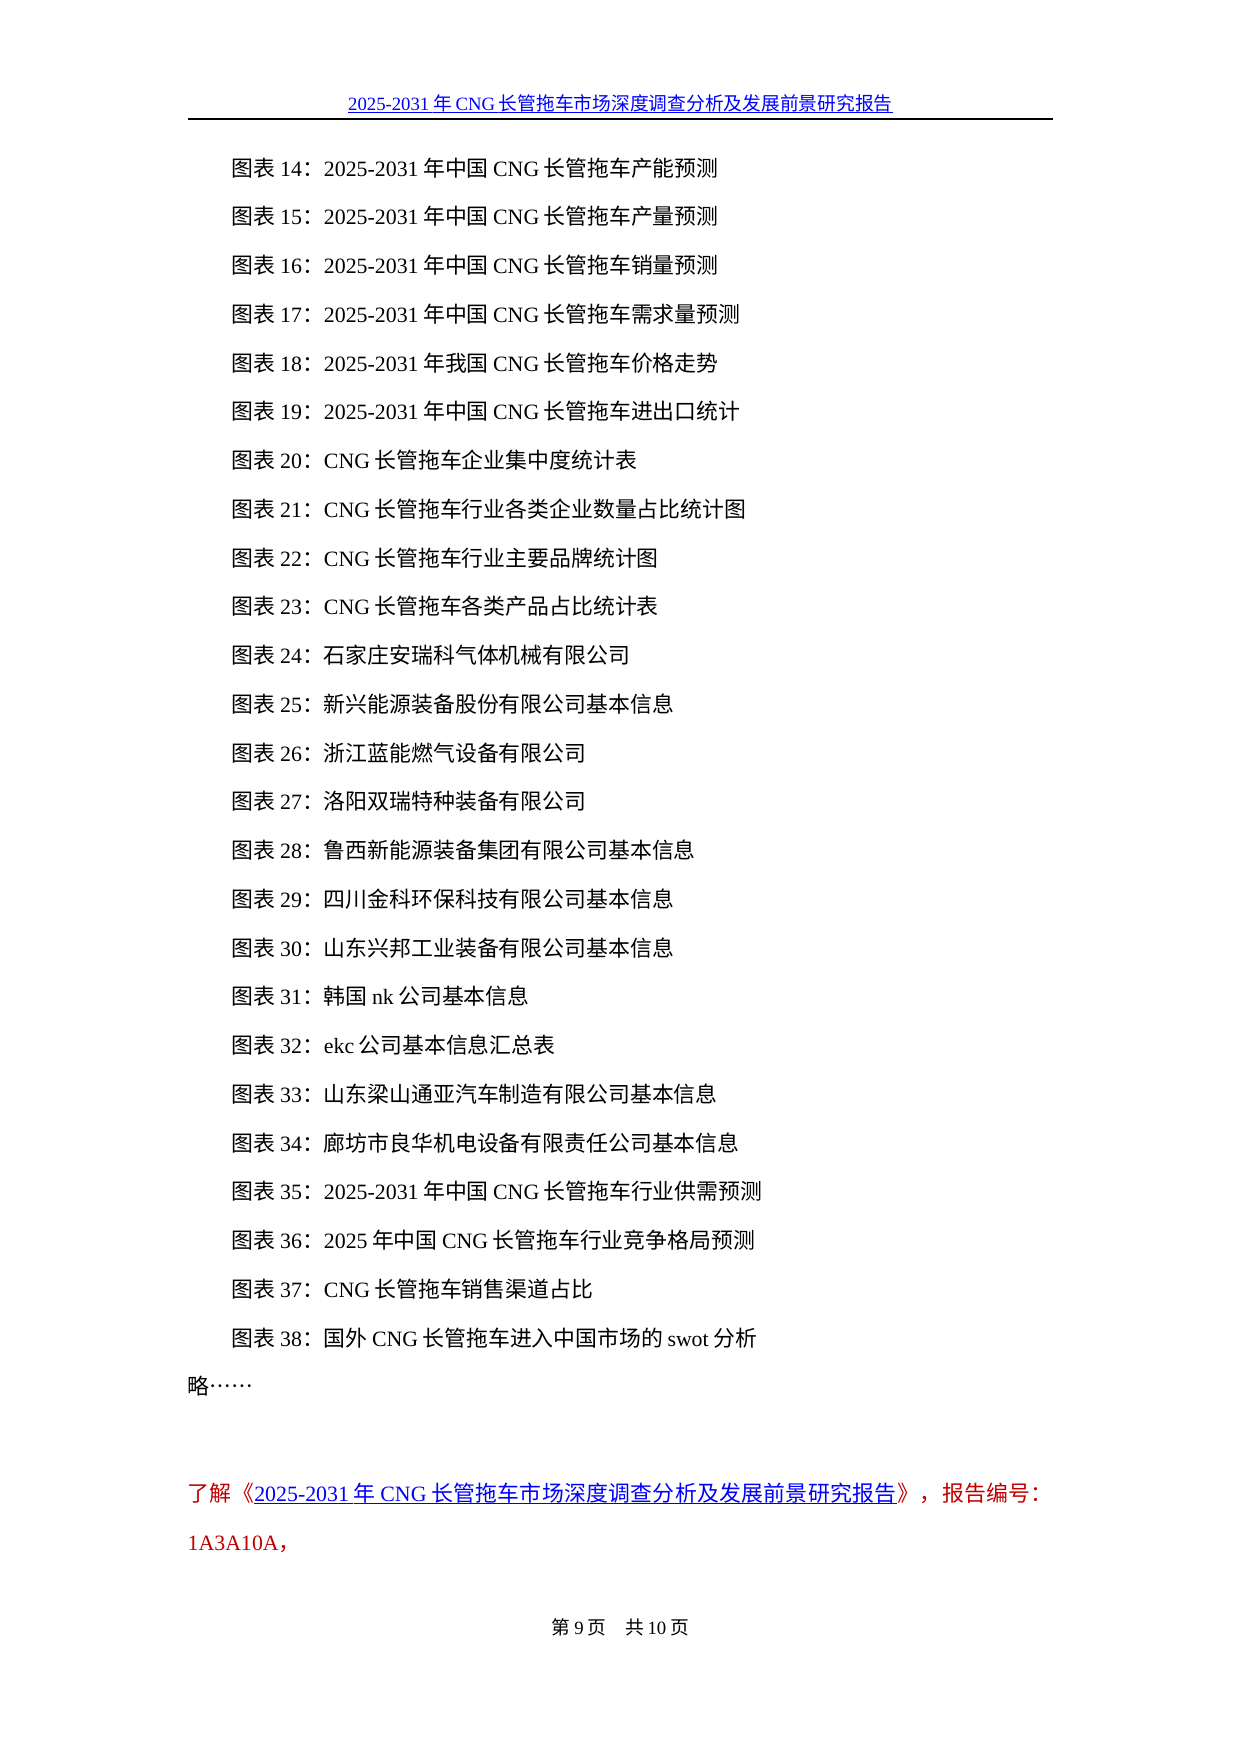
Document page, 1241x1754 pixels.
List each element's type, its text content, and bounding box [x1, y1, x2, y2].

text 了解《2025-2031年CNG长管拖车市场深度调查分析及发展前景研究报告》，报告编号：1A3A10A， [187, 1475, 1053, 1557]
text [187, 150, 1053, 1401]
